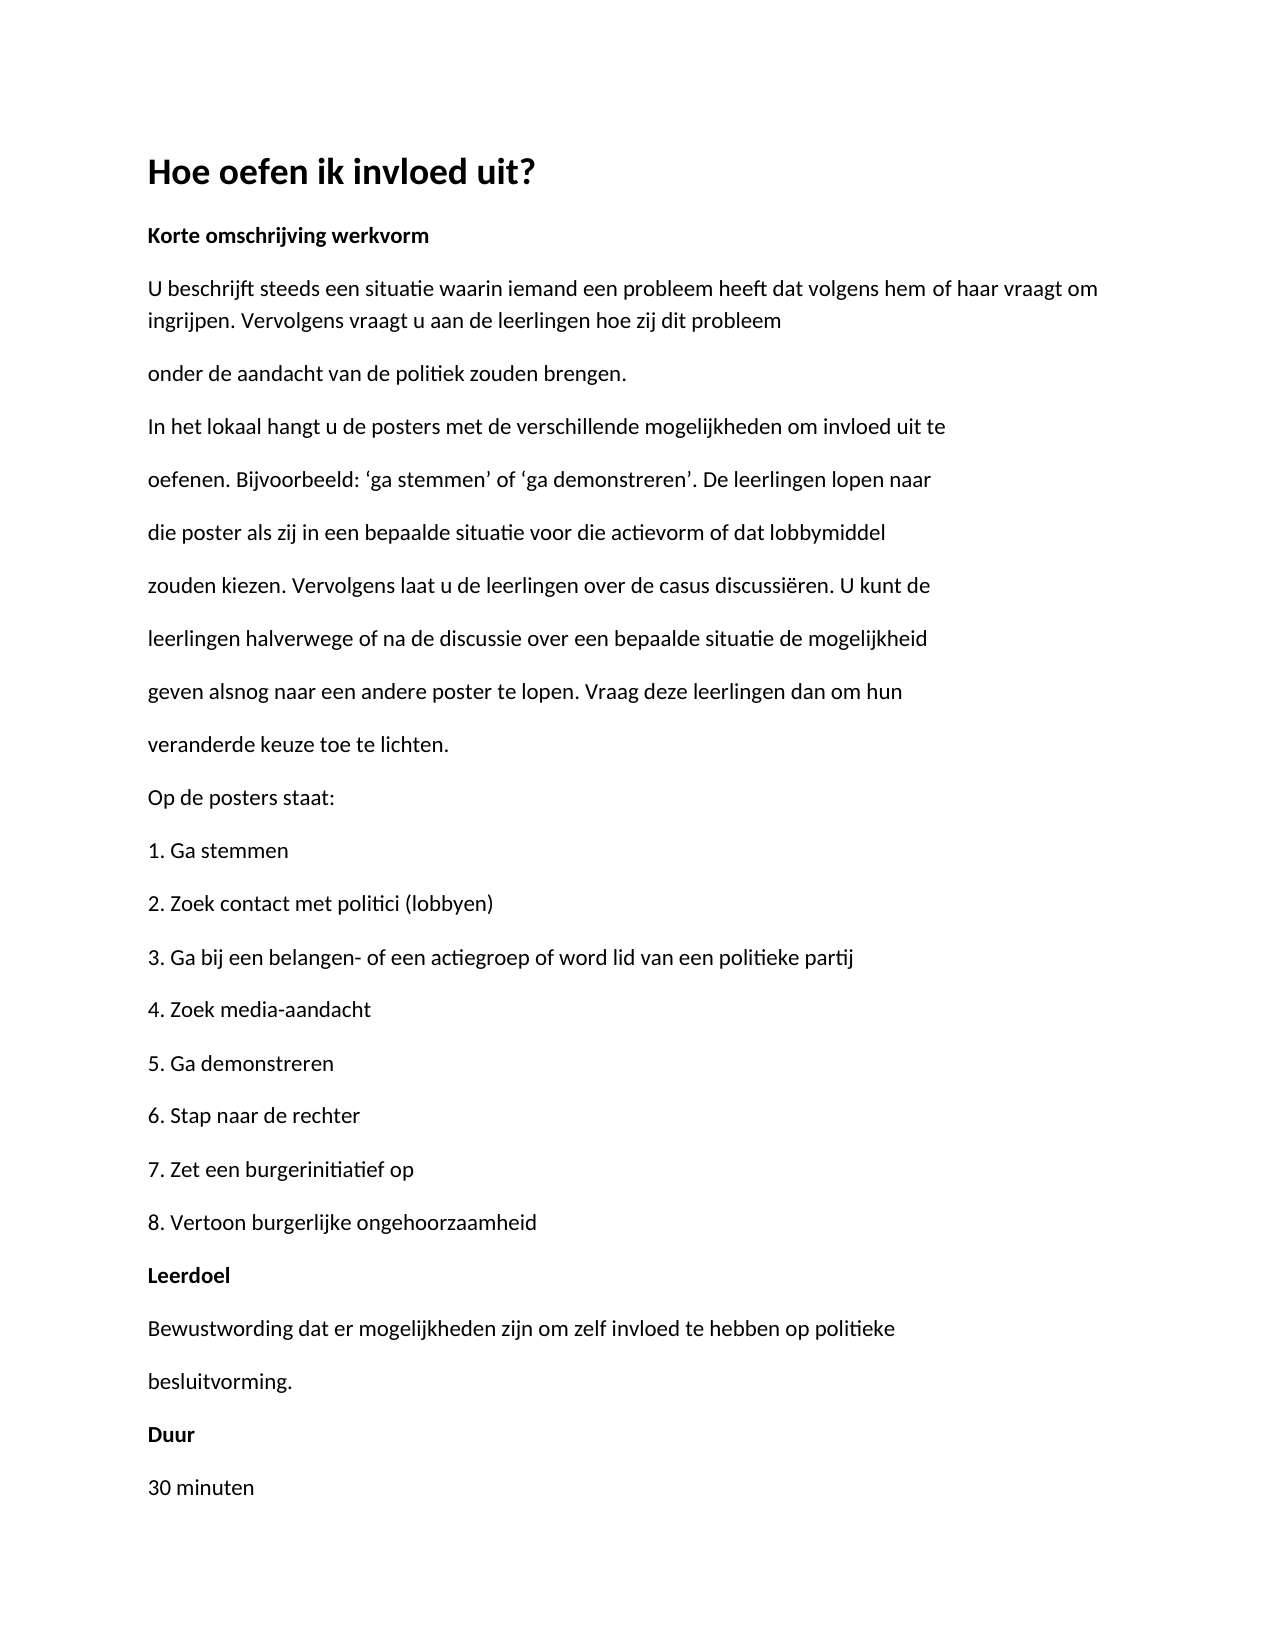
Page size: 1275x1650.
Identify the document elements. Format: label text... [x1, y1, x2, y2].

text Op de posters staat: [148, 783, 1127, 812]
text Bewustwording dat er mogelijkheden zijn om zelf invloed te hebben op politieke [148, 1314, 1127, 1342]
text 7. Zet een burgerinitiatief op [148, 1155, 1127, 1183]
text Leerdoel [148, 1261, 1127, 1289]
text 8. Vertoon burgerlijke ongehoorzaamheid [148, 1208, 1127, 1236]
text 6. Stap naar de rechter [148, 1102, 1127, 1130]
text 5. Ga demonstreren [148, 1049, 1127, 1077]
text 2. Zoek contact met politici (lobbyen) [148, 889, 1127, 918]
text 30 minuten [148, 1473, 1127, 1501]
text Hoe oefen ik invloed uit? [148, 148, 1127, 193]
text 3. Ga bij een belangen- of een actiegroep of word lid van een politieke partij [148, 943, 1127, 971]
text veranderde keuze toe te lichten. [148, 731, 1127, 758]
text In het lokaal hangt u de posters met de verschillende mogelijkheden om invloed uit te [148, 412, 1127, 440]
text U beschrijft steeds een situatie waarin iemand een probleem heeft dat volgens hem of haar vraagt om ingrijpen. Vervolgens vraagt u aan de leerlingen hoe zij dit probleem [148, 274, 1127, 334]
text leerlingen halverwege of na de discussie over een bepaalde situatie de mogelijkheid [148, 624, 1127, 652]
text 4. Zoek media-aandacht [148, 996, 1127, 1024]
text oefenen. Bijvoorbeeld: ‘ga stemmen’ of ‘ga demonstreren’. De leerlingen lopen naar [148, 465, 1127, 493]
text die poster als zij in een bepaalde situatie voor die actievorm of dat lobbymiddel [148, 518, 1127, 546]
text besluitvorming. [148, 1367, 1127, 1395]
text zouden kiezen. Vervolgens laat u de leerlingen over de casus discussiëren. U kunt de [148, 571, 1127, 599]
text Korte omschrijving werkvorm [148, 221, 1127, 249]
text onder de aandacht van de politiek zouden brengen. [148, 359, 1127, 387]
text Duur [148, 1420, 1127, 1448]
text geven alsnog naar een andere poster te lopen. Vraag deze leerlingen dan om hun [148, 677, 1127, 706]
text 1. Ga stemmen [148, 837, 1127, 864]
